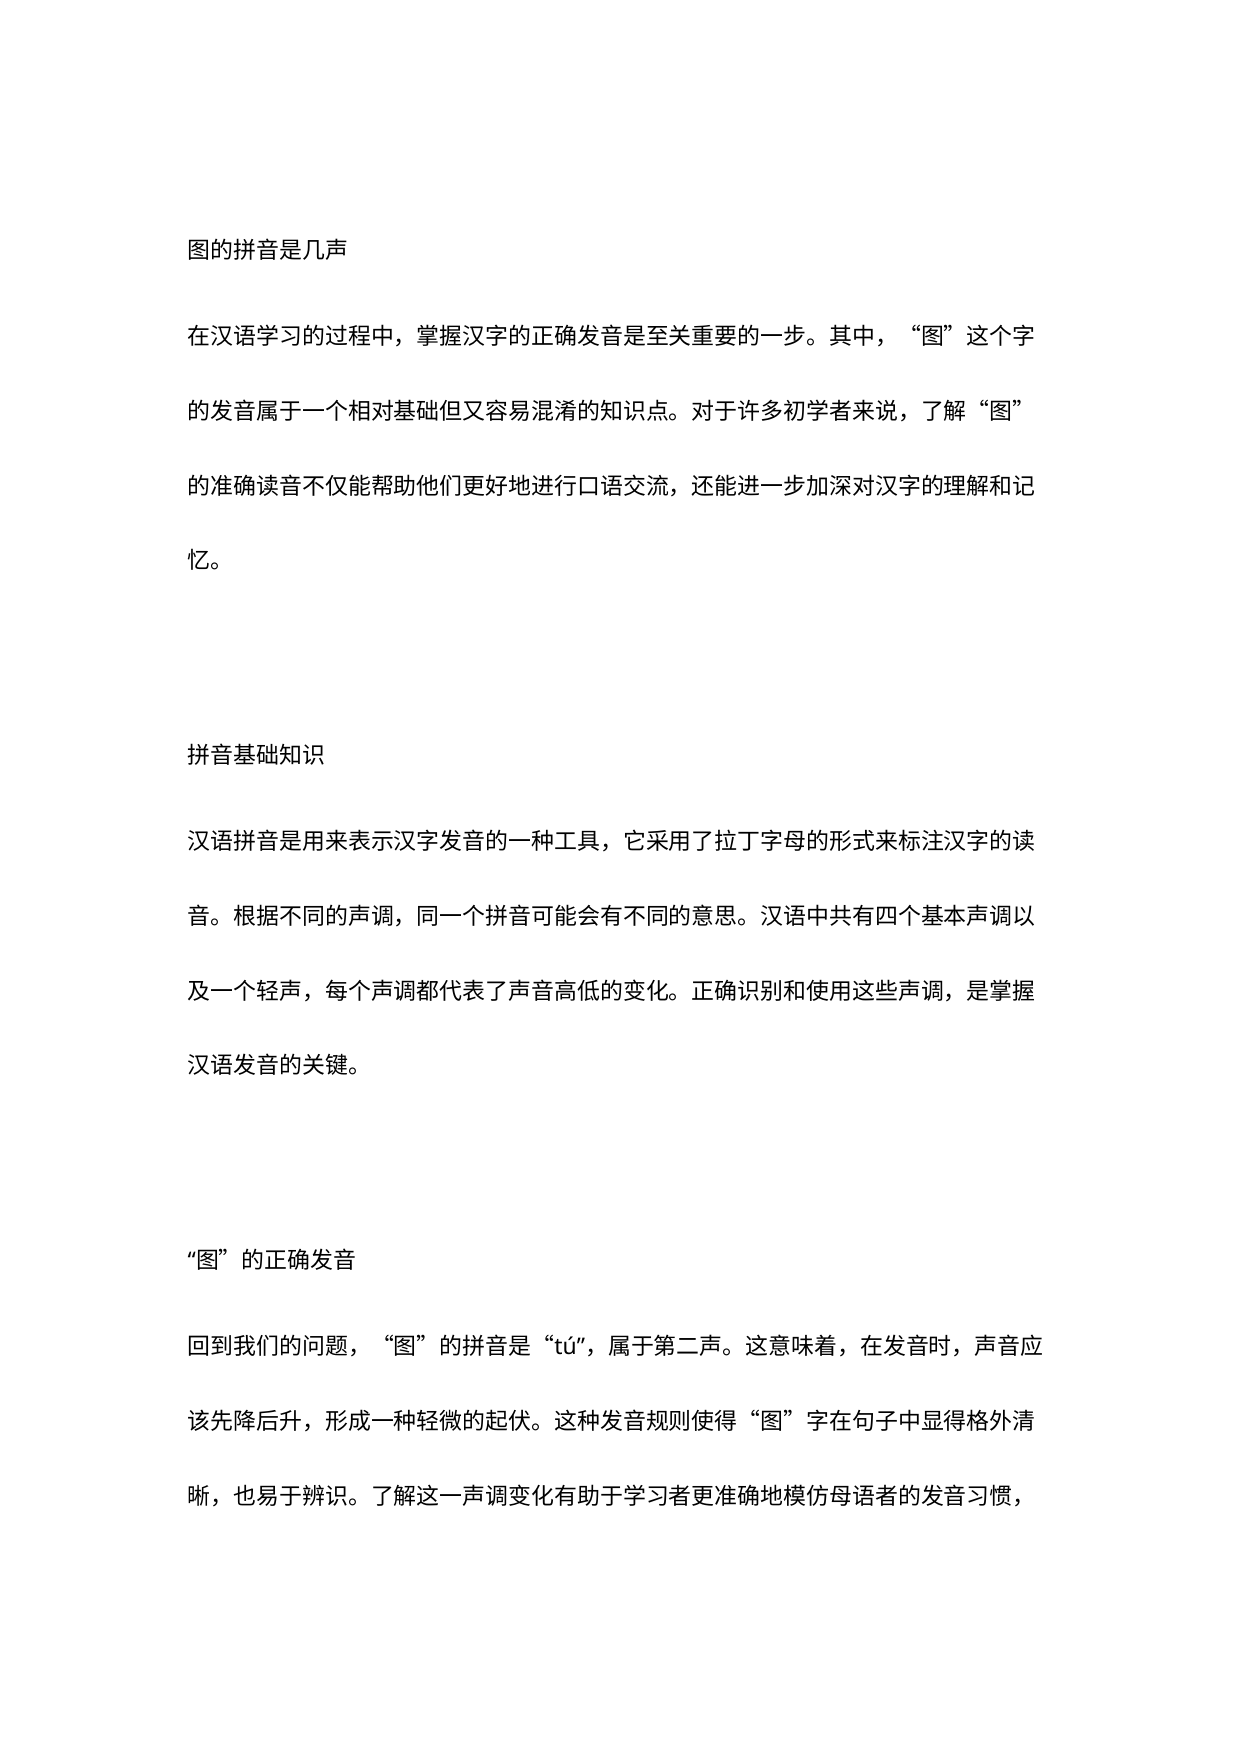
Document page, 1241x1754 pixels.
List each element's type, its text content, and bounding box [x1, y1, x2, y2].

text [187, 1312, 1053, 1527]
text 拼音基础知识 [187, 721, 1053, 786]
text 图的拼音是几声 [187, 216, 1053, 281]
text “图”的正确发音 [187, 1226, 1053, 1291]
text 在汉语学习的过程中，掌握汉字的正确发音是至关重要的一步。其中，“图”这个字的发音属于一个相对基础但又容易混淆的知识点。对于许多初学者来说，了解“图”的准确读音不仅能帮助他们更好地进行口语交流，还能进一步加深对汉字的理解和记忆。 [187, 302, 1053, 591]
text 汉语拼音是用来表示汉字发音的一种工具，它采用了拉丁字母的形式来标注汉字的读音。根据不同的声调，同一个拼音可能会有不同的意思。汉语中共有四个基本声调以及一个轻声，每个声调都代表了声音高低的变化。正确识别和使用这些声调，是掌握汉语发音的关键。 [187, 807, 1053, 1096]
